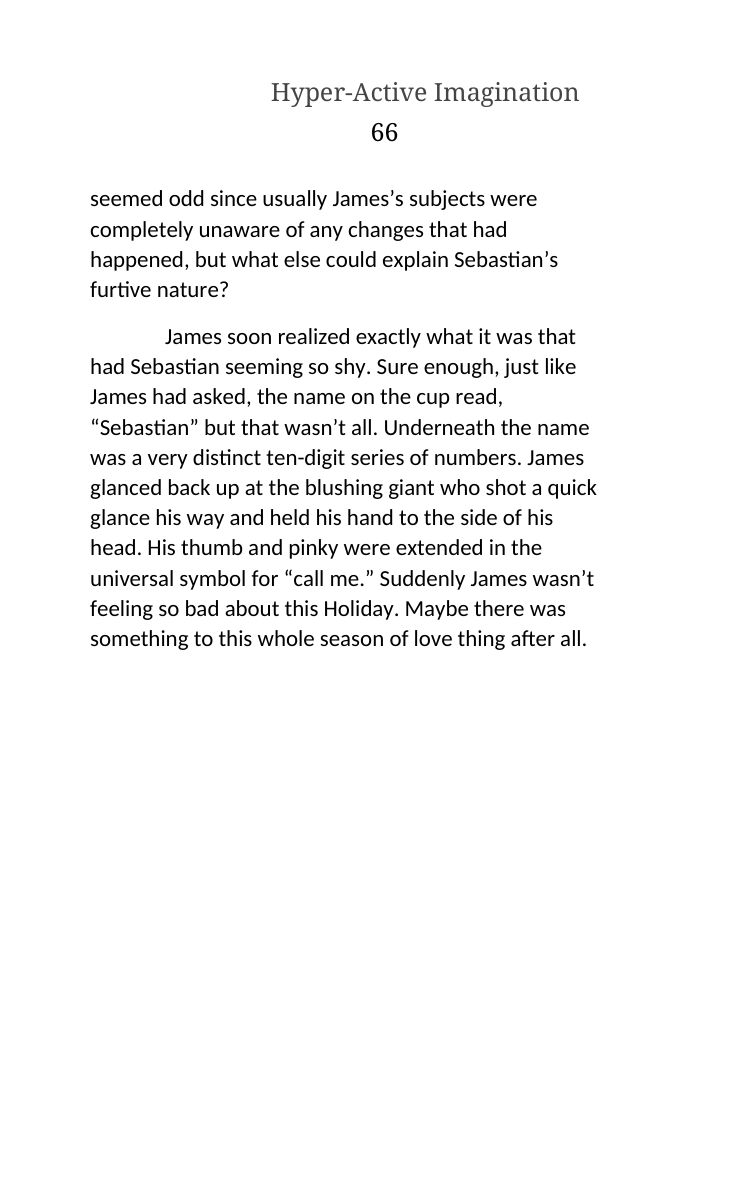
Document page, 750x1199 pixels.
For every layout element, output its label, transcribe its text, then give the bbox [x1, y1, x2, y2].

text James soon realized exactly what it was that had Sebastian seeming so shy. Sure enough, just like James had asked, the name on the cup read, “Sebastian” but that wasn’t all. Underneath the name was a very distinct ten-digit series of numbers. James glanced back up at the blushing giant who shot a quick glance his way and held his hand to the side of his head. His thumb and pinky were extended in the universal symbol for “call me.” Suddenly James wasn’t feeling so bad about this Holiday. Maybe there was something to this whole season of love thing after all. [90, 322, 604, 652]
